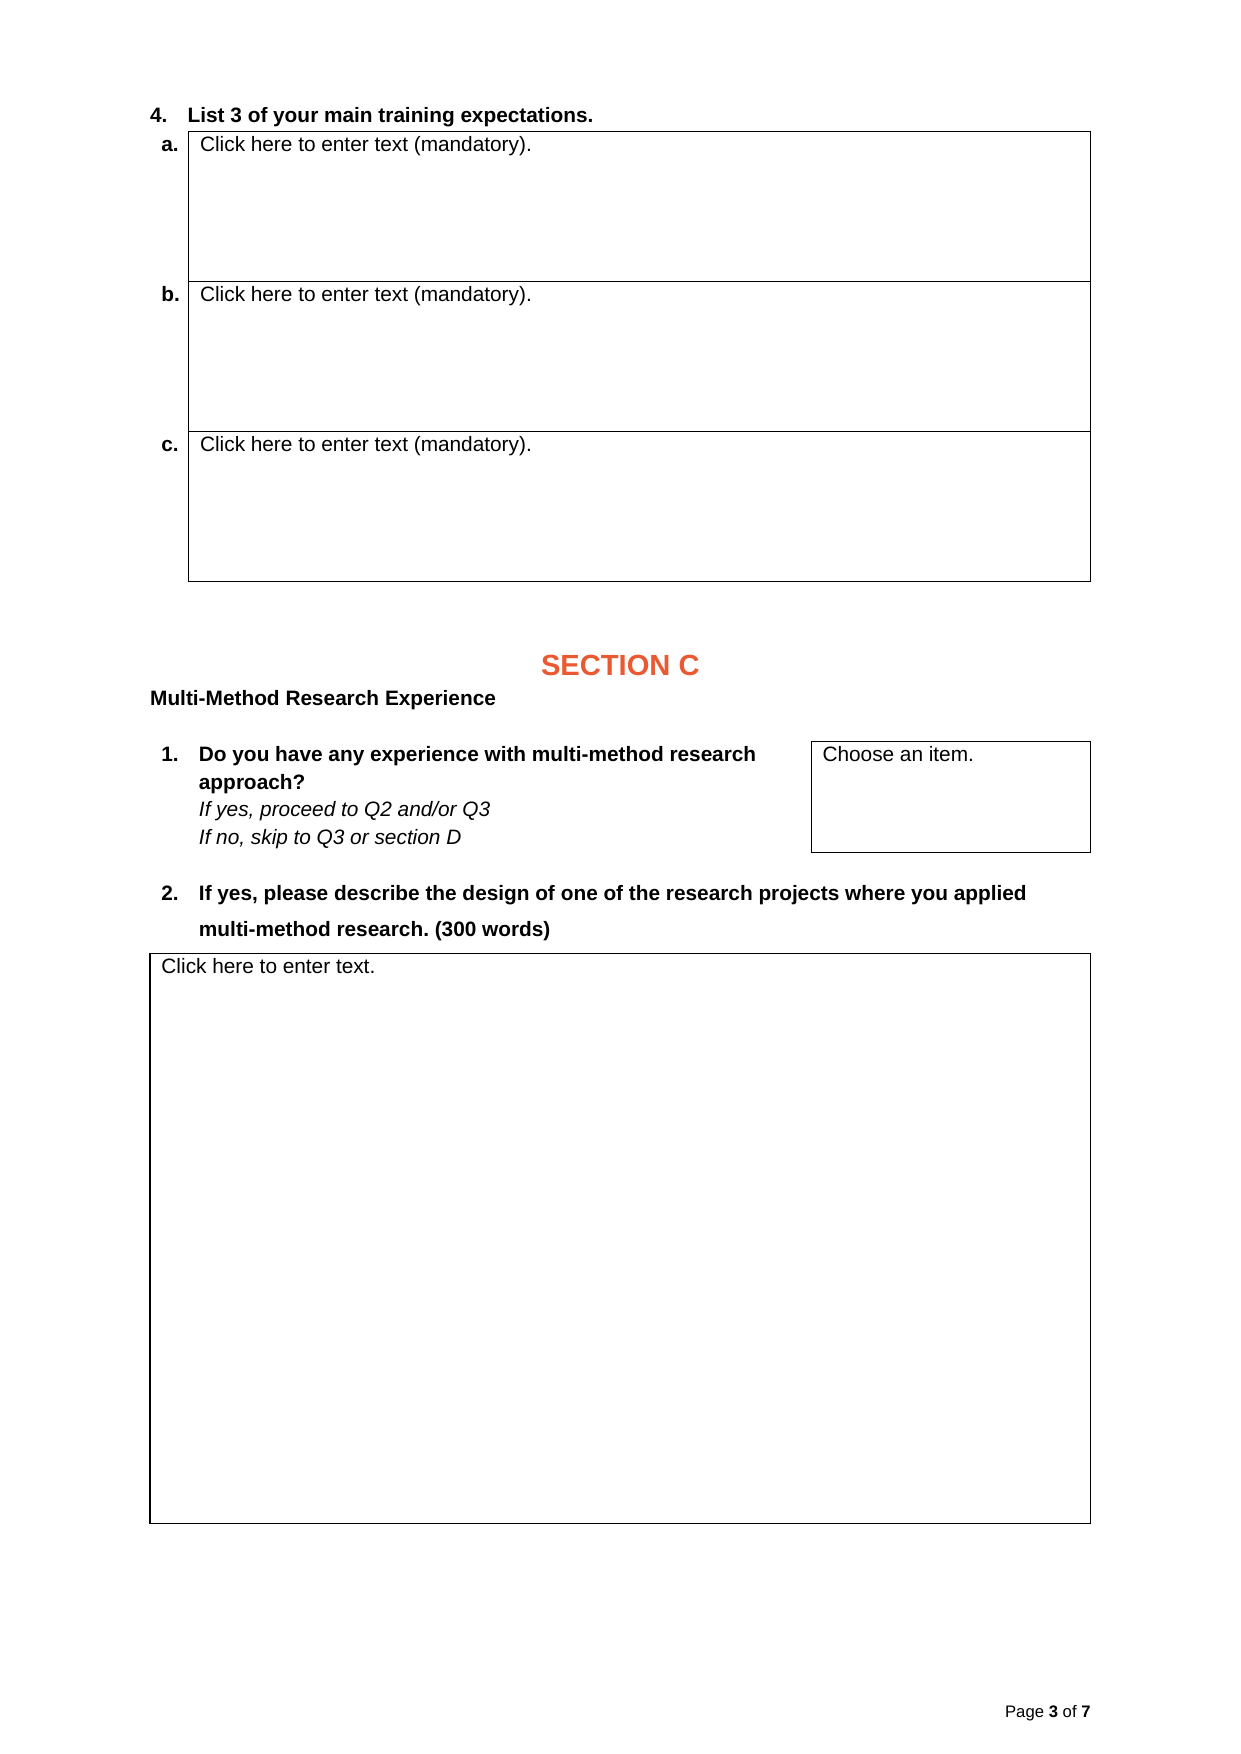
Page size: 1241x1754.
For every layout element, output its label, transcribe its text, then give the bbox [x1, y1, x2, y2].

table_cell [150, 281, 188, 431]
list List 3 of your main training expectations. [150, 103, 1090, 127]
table_header [150, 131, 188, 281]
table_header Do you have any experience with multi-method research approach? If yes, proceed to Q2 and/or Q3 If no, skip to Q3 or section D [150, 741, 811, 852]
text SECTION C [150, 648, 1090, 681]
table_header If yes, please describe the design of one of the research projects where you applied multi-method research. (300 words) [150, 881, 1090, 953]
table_cell [189, 282, 1090, 431]
table_header [189, 132, 1090, 281]
table_cell [150, 431, 188, 581]
table_cell [189, 432, 1090, 581]
text Multi-Method Research Experience [150, 686, 1090, 738]
